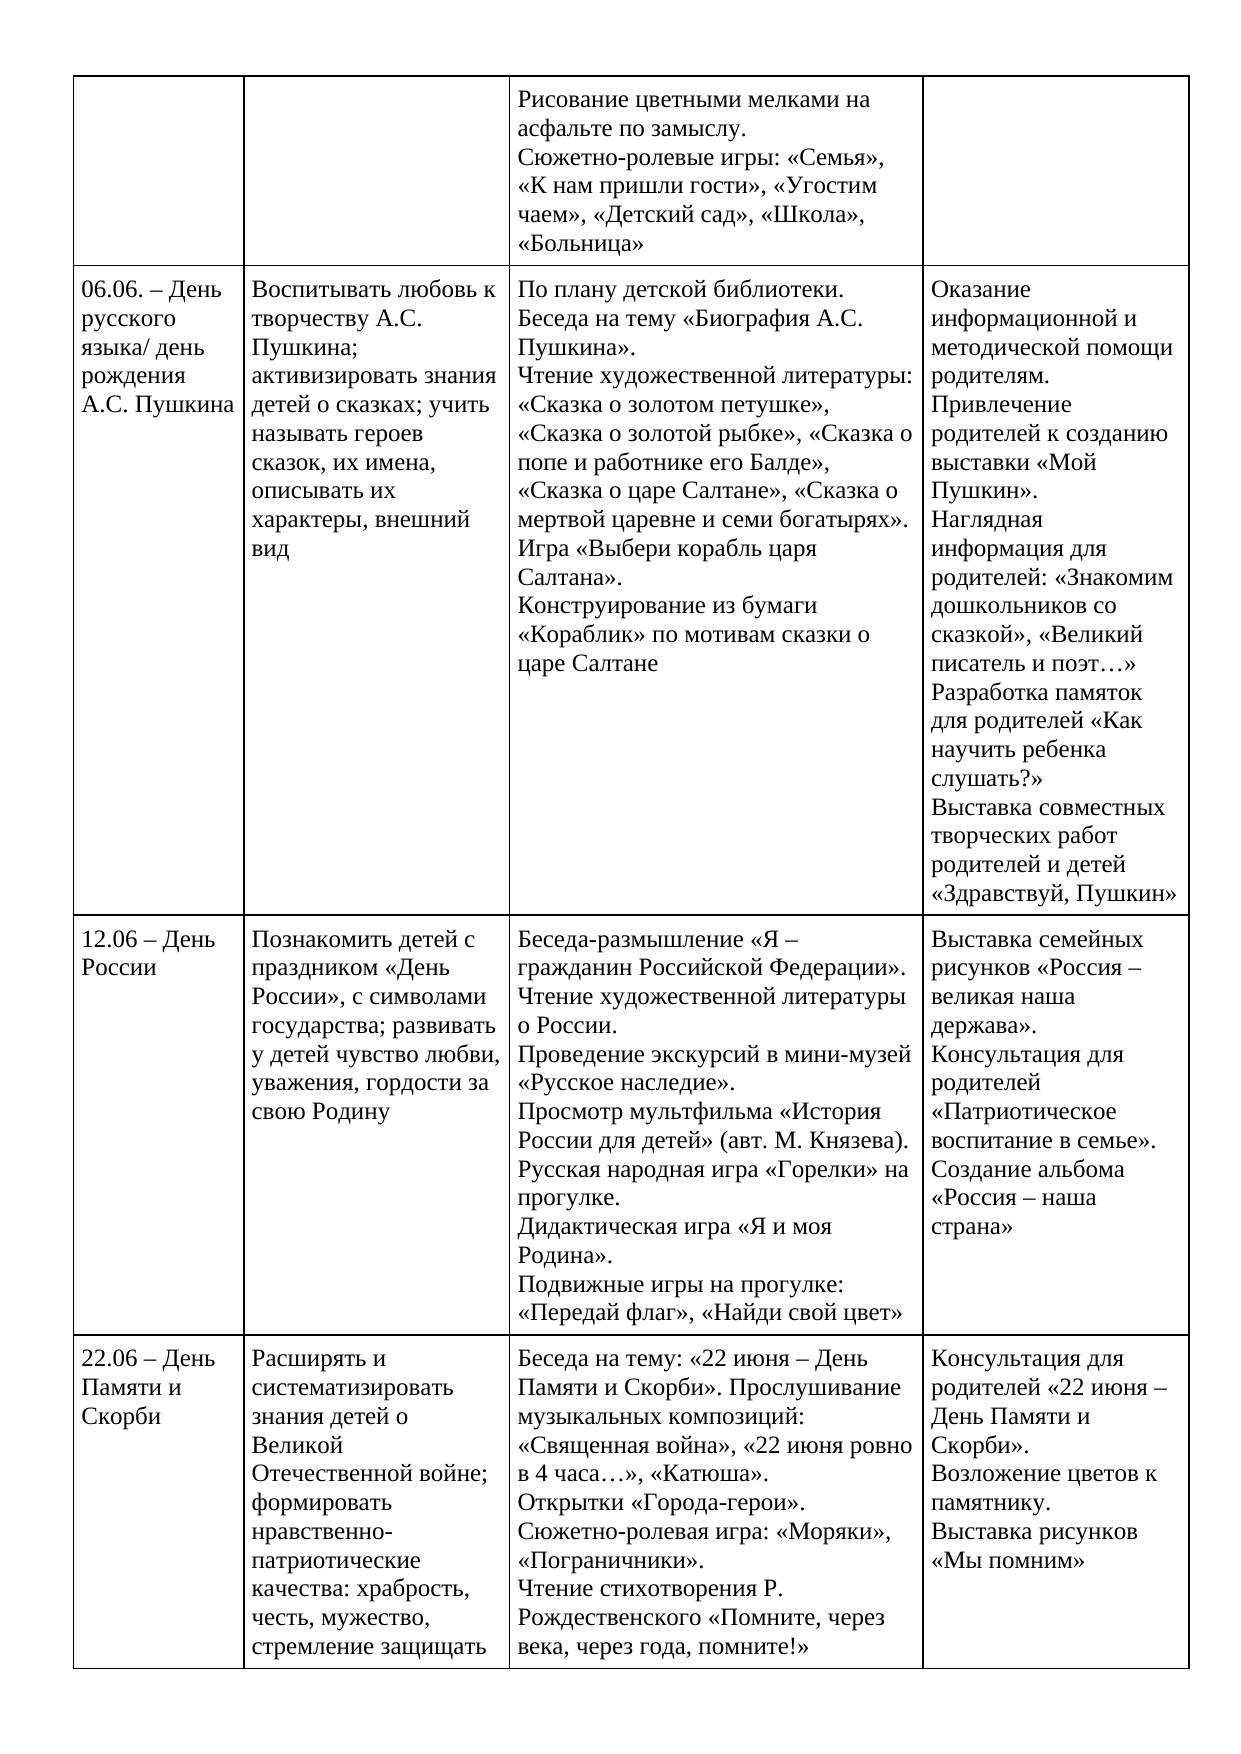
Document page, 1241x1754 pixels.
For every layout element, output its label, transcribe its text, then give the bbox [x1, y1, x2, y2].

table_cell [245, 1336, 509, 1667]
table_cell Беседа-размышление «Я – гражданин Российской Федерации». Чтение художественной литературы о России. Проведение экскурсий в мини-музей «Русское наследие». Просмотр мультфильма «История России для детей» (авт. М. Князева). Русская народная игра «Горелки» на прогулке. Дидактическая игра «Я и моя Родина». Подвижные игры на прогулке: «Передай флаг», «Найди свой цвет» [510, 916, 922, 1334]
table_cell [924, 1336, 1188, 1667]
table_cell Выставка семейных рисунков «Россия – великая наша держава». Консультация для родителей «Патриотическое воспитание в семье». Создание альбома «Россия – наша страна» [924, 916, 1188, 1334]
table_cell 12.06 – День России [74, 916, 243, 1334]
table_cell 06.06. – День русского языка/ день рождения А.С. Пушкина [74, 266, 243, 914]
table_cell Оказание информационной и методической помощи родителям. Привлечение родителей к созданию выставки «Мой Пушкин». Наглядная информация для родителей: «Знакомим дошкольников со сказкой», «Великий писатель и поэт…» Разработка памяток для родителей «Как научить ребенка слушать?» Выставка совместных творческих работ родителей и детей «Здравствуй, Пушкин» [924, 266, 1188, 914]
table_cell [245, 77, 509, 265]
table_cell Воспитывать любовь к творчеству А.С. Пушкина; активизировать знания детей о сказках; учить называть героев сказок, их имена, описывать их характеры, внешний вид [245, 266, 509, 914]
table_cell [510, 77, 922, 265]
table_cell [74, 1336, 243, 1667]
table_cell Познакомить детей с праздником «День России», с символами государства; развивать у детей чувство любви, уважения, гордости за свою Родину [245, 916, 509, 1334]
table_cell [924, 77, 1188, 265]
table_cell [74, 77, 243, 265]
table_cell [510, 1336, 922, 1667]
table_cell По плану детской библиотеки. Беседа на тему «Биография А.С. Пушкина». Чтение художественной литературы: «Сказка о золотом петушке», «Сказка о золотой рыбке», «Сказка о попе и работнике его Балде», «Сказка о царе Салтане», «Сказка о мертвой царевне и семи богатырях». Игра «Выбери корабль царя Салтана». Конструирование из бумаги «Кораблик» по мотивам сказки о царе Салтане [510, 266, 922, 914]
